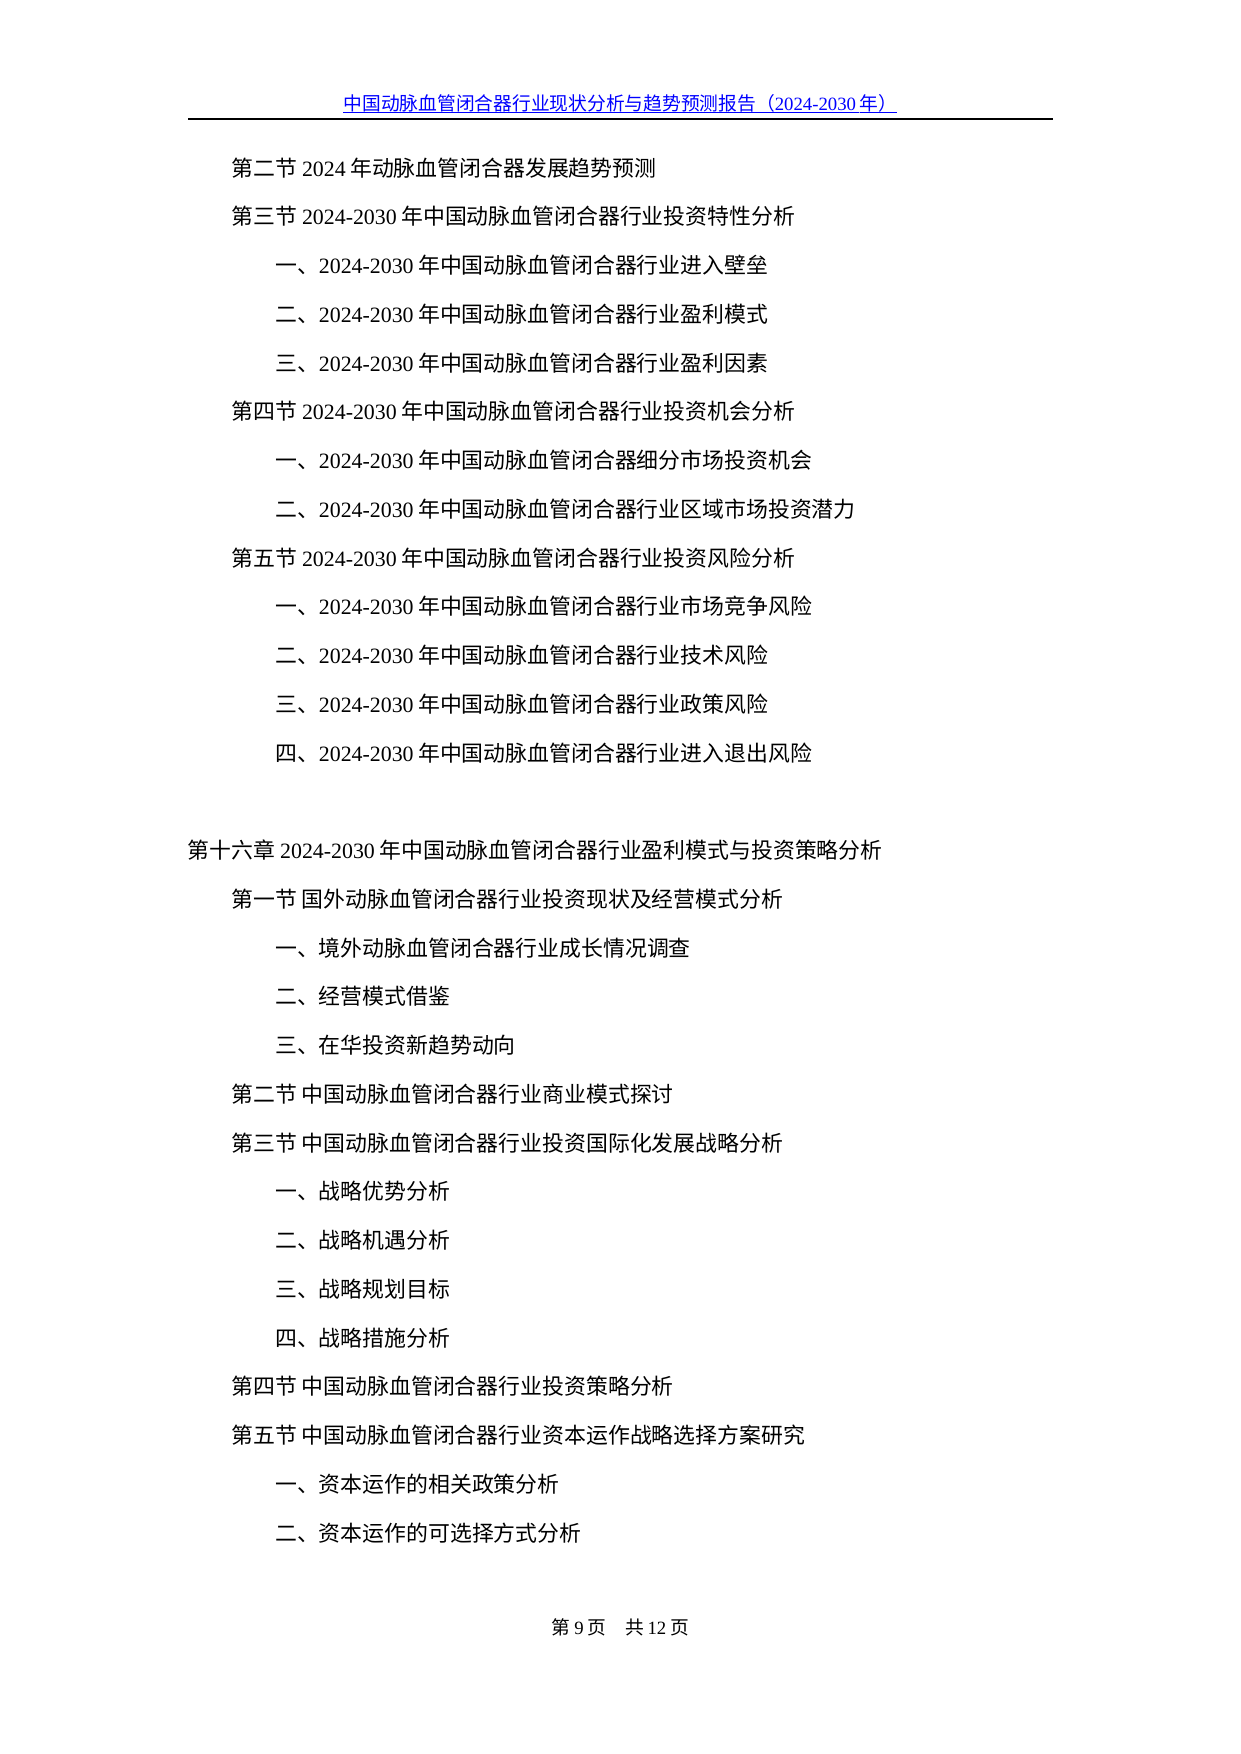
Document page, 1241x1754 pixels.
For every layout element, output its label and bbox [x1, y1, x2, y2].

text [187, 150, 1053, 1548]
